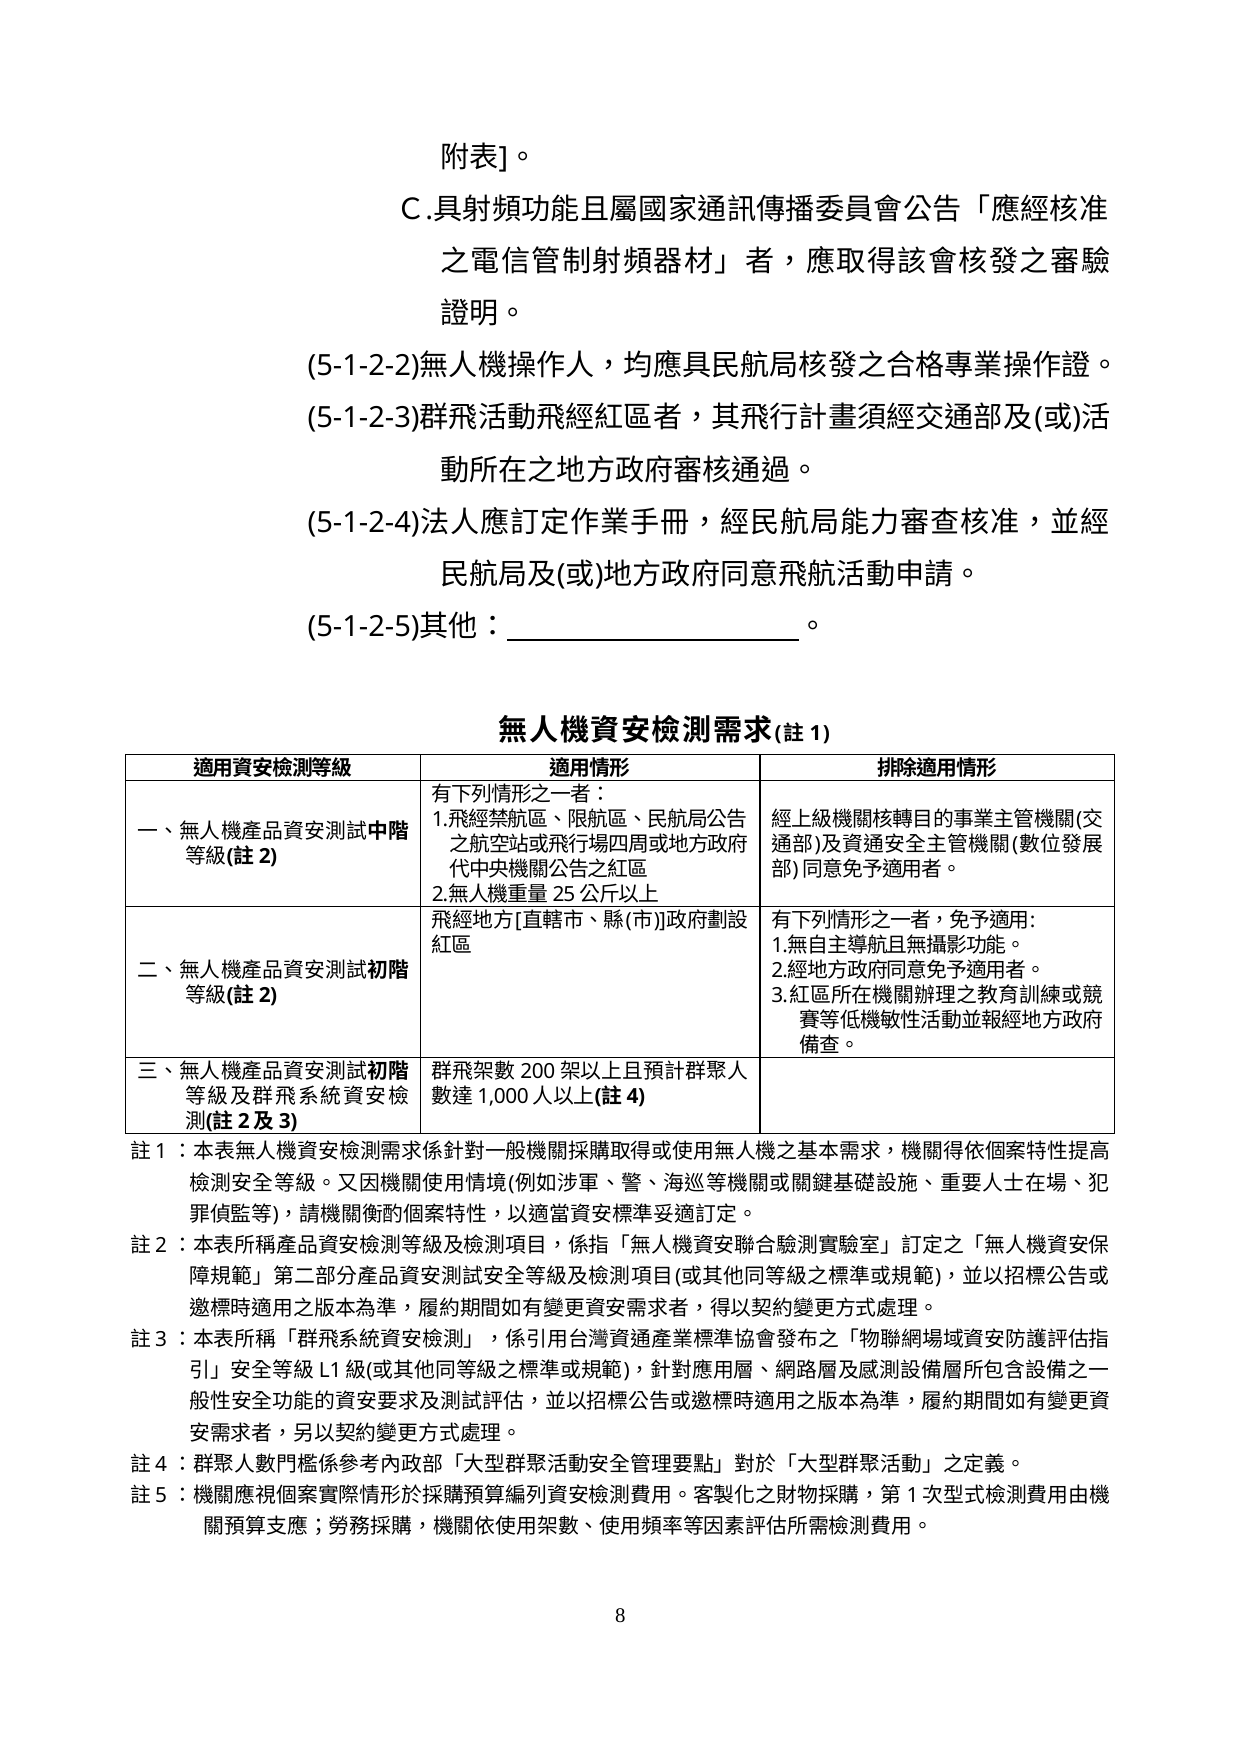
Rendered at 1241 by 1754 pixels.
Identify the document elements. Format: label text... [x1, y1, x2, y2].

table_header 適用情形 [421, 755, 759, 780]
text (5-1-2-3)群飛活動飛經紅區者，其飛行計畫須經交通部及(或)活動所在之地方政府審核通過。 [307, 389, 1110, 493]
table_header 適用資安檢測等級 [126, 755, 420, 780]
table_header 排除適用情形 [761, 755, 1114, 780]
table_cell 三、無人機產品資安測試初階等級及群飛系統資安檢測(註2及3) [126, 1058, 420, 1133]
table_cell [761, 1058, 1114, 1133]
text 註4 ：群聚人數門檻係參考內政部「大型群聚活動安全管理要點」對於「大型群聚活動」之定義。 [130, 1447, 1110, 1478]
text Ｃ.具射頻功能且屬國家通訊傳播委員會公告「應經核准之電信管制射頻器材」者，應取得該會核發之審驗證明。 [396, 181, 1110, 337]
text 註5 ：機關應視個案實際情形於採購預算編列資安檢測費用。客製化之財物採購，第1次型式檢測費用由機關預算支應；勞務採購，機關依使用架數、使用頻率等因素評估所需檢測費用。 [130, 1478, 1110, 1540]
table_cell 群飛架數200架以上且預計群聚人數達1,000人以上(註4) [421, 1058, 759, 1133]
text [396, 129, 1110, 181]
table_cell 一、無人機產品資安測試中階等級(註2) [126, 781, 420, 906]
text (5-1-2-4)法人應訂定作業手冊，經民航局能力審查核准，並經民航局及(或)地方政府同意飛航活動申請。 [307, 493, 1110, 598]
table_cell 二、無人機產品資安測試初階等級(註2) [126, 907, 420, 1057]
table_cell 經上級機關核轉目的事業主管機關(交通部)及資通安全主管機關(數位發展部) 同意免予適用者。 [761, 781, 1114, 906]
text 註1 ：本表無人機資安檢測需求係針對一般機關採購取得或使用無人機之基本需求，機關得依個案特性提高檢測安全等級。又因機關使用情境(例如涉軍、警、海巡等機關或關鍵基礎設施、重要人士在場、犯罪偵監等)，請機關衡酌個案特性，以適當資安標準妥適訂定。 [130, 1134, 1110, 1228]
table_cell 有下列情形之一者，免予適用: 1.無自主導航且無攝影功能。 2.經地方政府同意免予適用者。 3.紅區所在機關辦理之教育訓練或競賽等低機敏性活動並報經地方政府備查。 [761, 907, 1114, 1057]
text 註3 ：本表所稱「群飛系統資安檢測」，係引用台灣資通產業標準協會發布之「物聯網場域資安防護評估指引」安全等級L1級(或其他同等級之標準或規範)，針對應用層、網路層及感測設備層所包含設備之一般性安全功能的資安要求及測試評估，並以招標公告或邀標時適用之版本為準，履約期間如有變更資安需求者，另以契約變更方式處理。 [130, 1322, 1110, 1447]
text 註2 ：本表所稱產品資安檢測等級及檢測項目，係指「無人機資安聯合驗測實驗室」訂定之「無人機資安保障規範」第二部分產品資安測試安全等級及檢測項目(或其他同等級之標準或規範)，並以招標公告或邀標時適用之版本為準，履約期間如有變更資安需求者，得以契約變更方式處理。 [130, 1228, 1110, 1322]
text 無人機資安檢測需求(註1) [218, 702, 1110, 754]
text (5-1-2-5)其他： 。 [307, 598, 1110, 650]
text (5-1-2-2)無人機操作人，均應具民航局核發之合格專業操作證。 [307, 337, 1110, 389]
table_cell 飛經地方[直轄市、縣(市)]政府劃設紅區 [421, 907, 759, 1057]
table_cell 有下列情形之一者： 1.飛經禁航區、限航區、民航局公告之航空站或飛行場四周或地方政府代中央機關公告之紅區 2.無人機重量25公斤以上 [421, 781, 759, 906]
